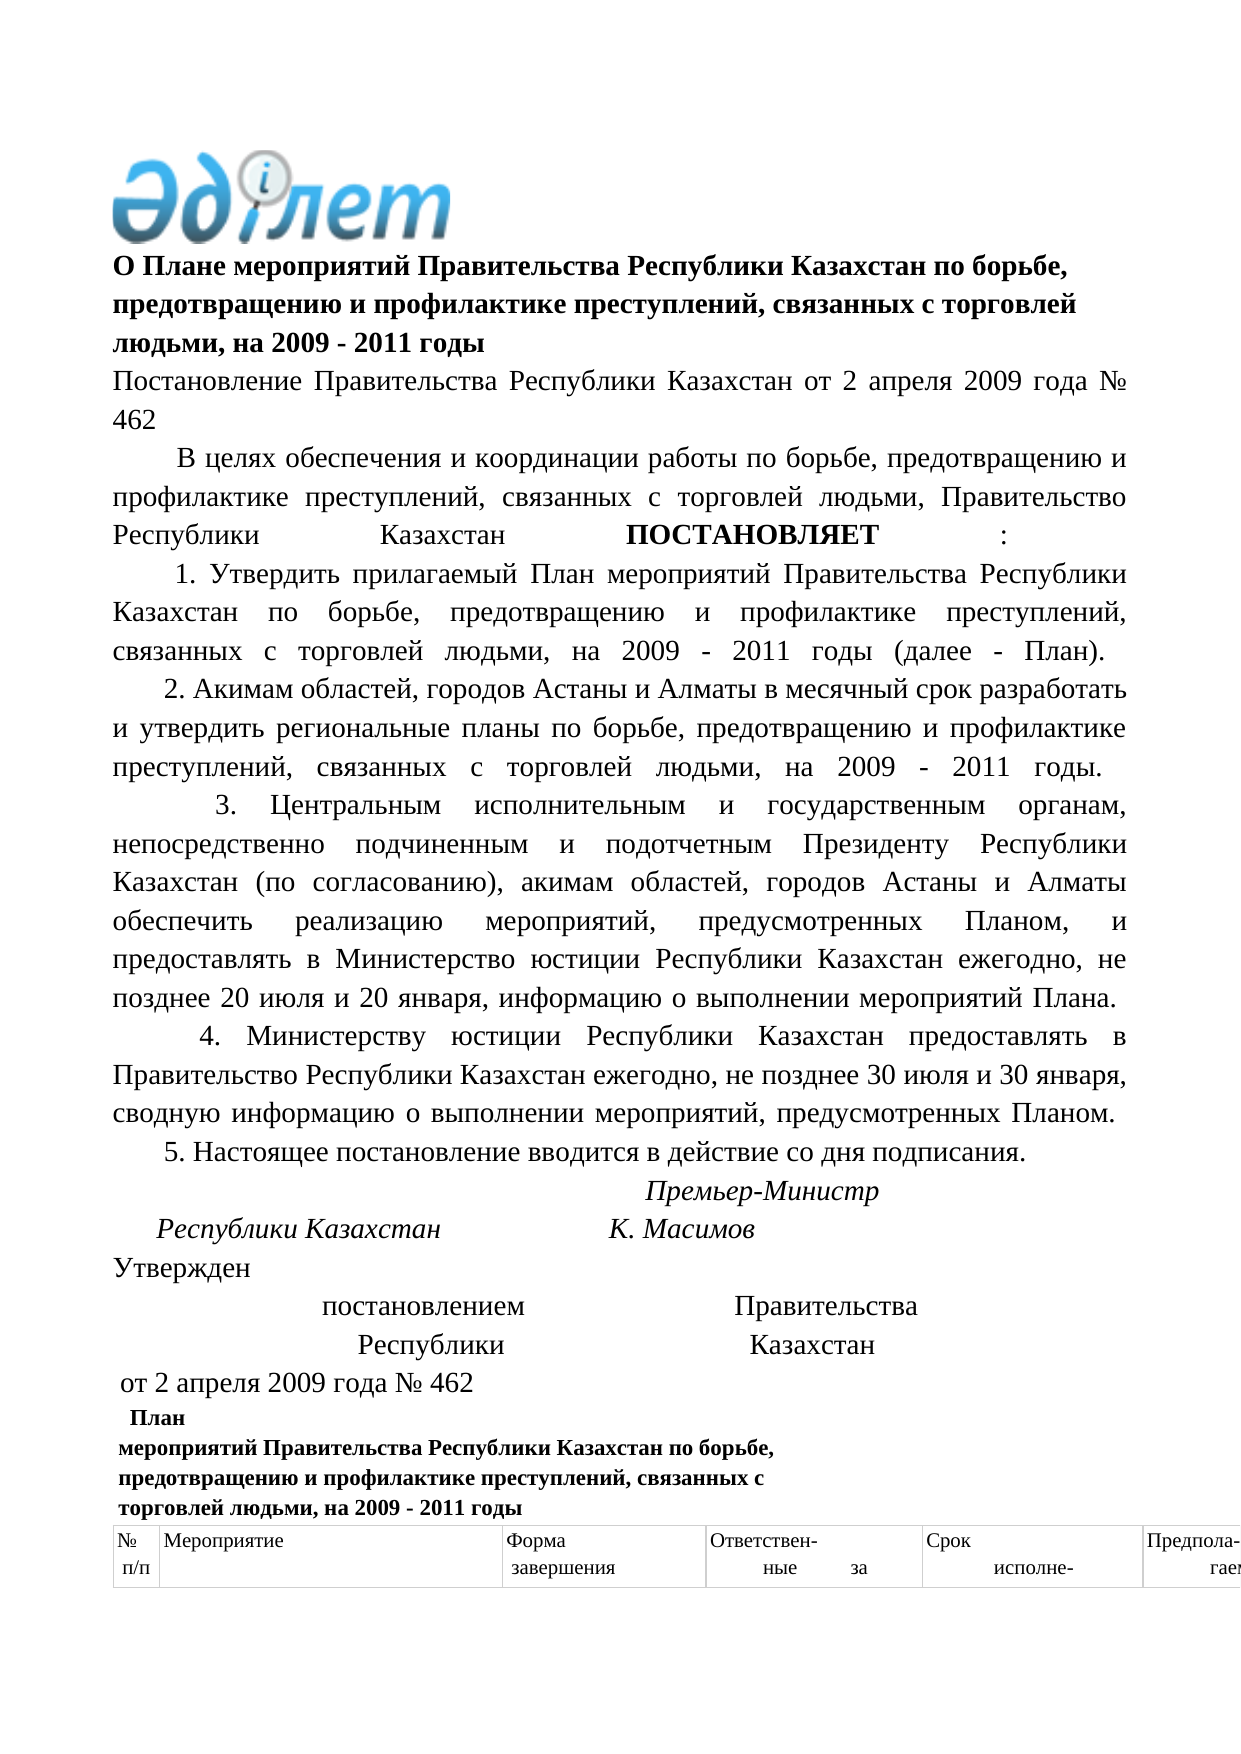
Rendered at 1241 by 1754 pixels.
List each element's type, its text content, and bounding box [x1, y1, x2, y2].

text Утвержден постановлением Правительства Республики Казахстан от 2 апреля 2009 года № 462 [112, 1250, 1128, 1399]
table_header Срок исполне- ния [923, 1526, 1142, 1587]
table_header Форма завершения [503, 1526, 705, 1587]
text О Плане мероприятий Правительства Республики Казахстан по борьбе, предотвращению и профилактике преступлений, связанных с торговлей людьми, на 2009 - 2011 годы [112, 248, 1128, 358]
text Постановление Правительства Республики Казахстан от 2 апреля 2009 года № 462 [112, 363, 1128, 435]
picture [112, 150, 451, 244]
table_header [707, 1526, 922, 1587]
text Премьер-Министр Республики Казахстан К. Масимов [112, 1173, 1128, 1245]
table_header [1144, 1526, 1240, 1587]
table_header № п/п [114, 1526, 159, 1587]
text В целях обеспечения и координации работы по борьбе, предотвращению и профилактике преступлений, связанных с торговлей людьми, Правительство Республики Казахстан ПОСТАНОВЛЯЕТ : 1. Утвердить прилагаемый План мероприятий Правительства Республики Казахстан по борьбе, предотвращению и профилактике преступлений, связанных с торговлей людьми, на 2009 - 2011 годы (далее - План). 2. Акимам областей, городов Астаны и Алматы в месячный срок разработать и утвердить региональные планы по борьбе, предотвращению и профилактике преступлений, связанных с торговлей людьми, на 2009 - 2011 годы. 3. Центральным исполнительным и государственным органам, непосредственно подчиненным и подотчетным Президенту Республики Казахстан (по согласованию), акимам областей, городов Астаны и Алматы обеспечить реализацию мероприятий, предусмотренных Планом, и предоставлять в Министерство юстиции Республики Казахстан ежегодно, не позднее 20 июля и 20 января, информацию о выполнении мероприятий Плана. 4. Министерству юстиции Республики Казахстан предоставлять в Правительство Республики Казахстан ежегодно, не позднее 30 июля и 30 января, сводную информацию о выполнении мероприятий, предусмотренных Планом. 5. Настоящее постановление вводится в действие со дня подписания. [112, 440, 1128, 1168]
text План мероприятий Правительства Республики Казахстан по борьбе, предотвращению и профилактике преступлений, связанных с торговлей людьми, на 2009 - 2011 годы [112, 1404, 1128, 1521]
table_header Мероприятие [160, 1526, 502, 1587]
